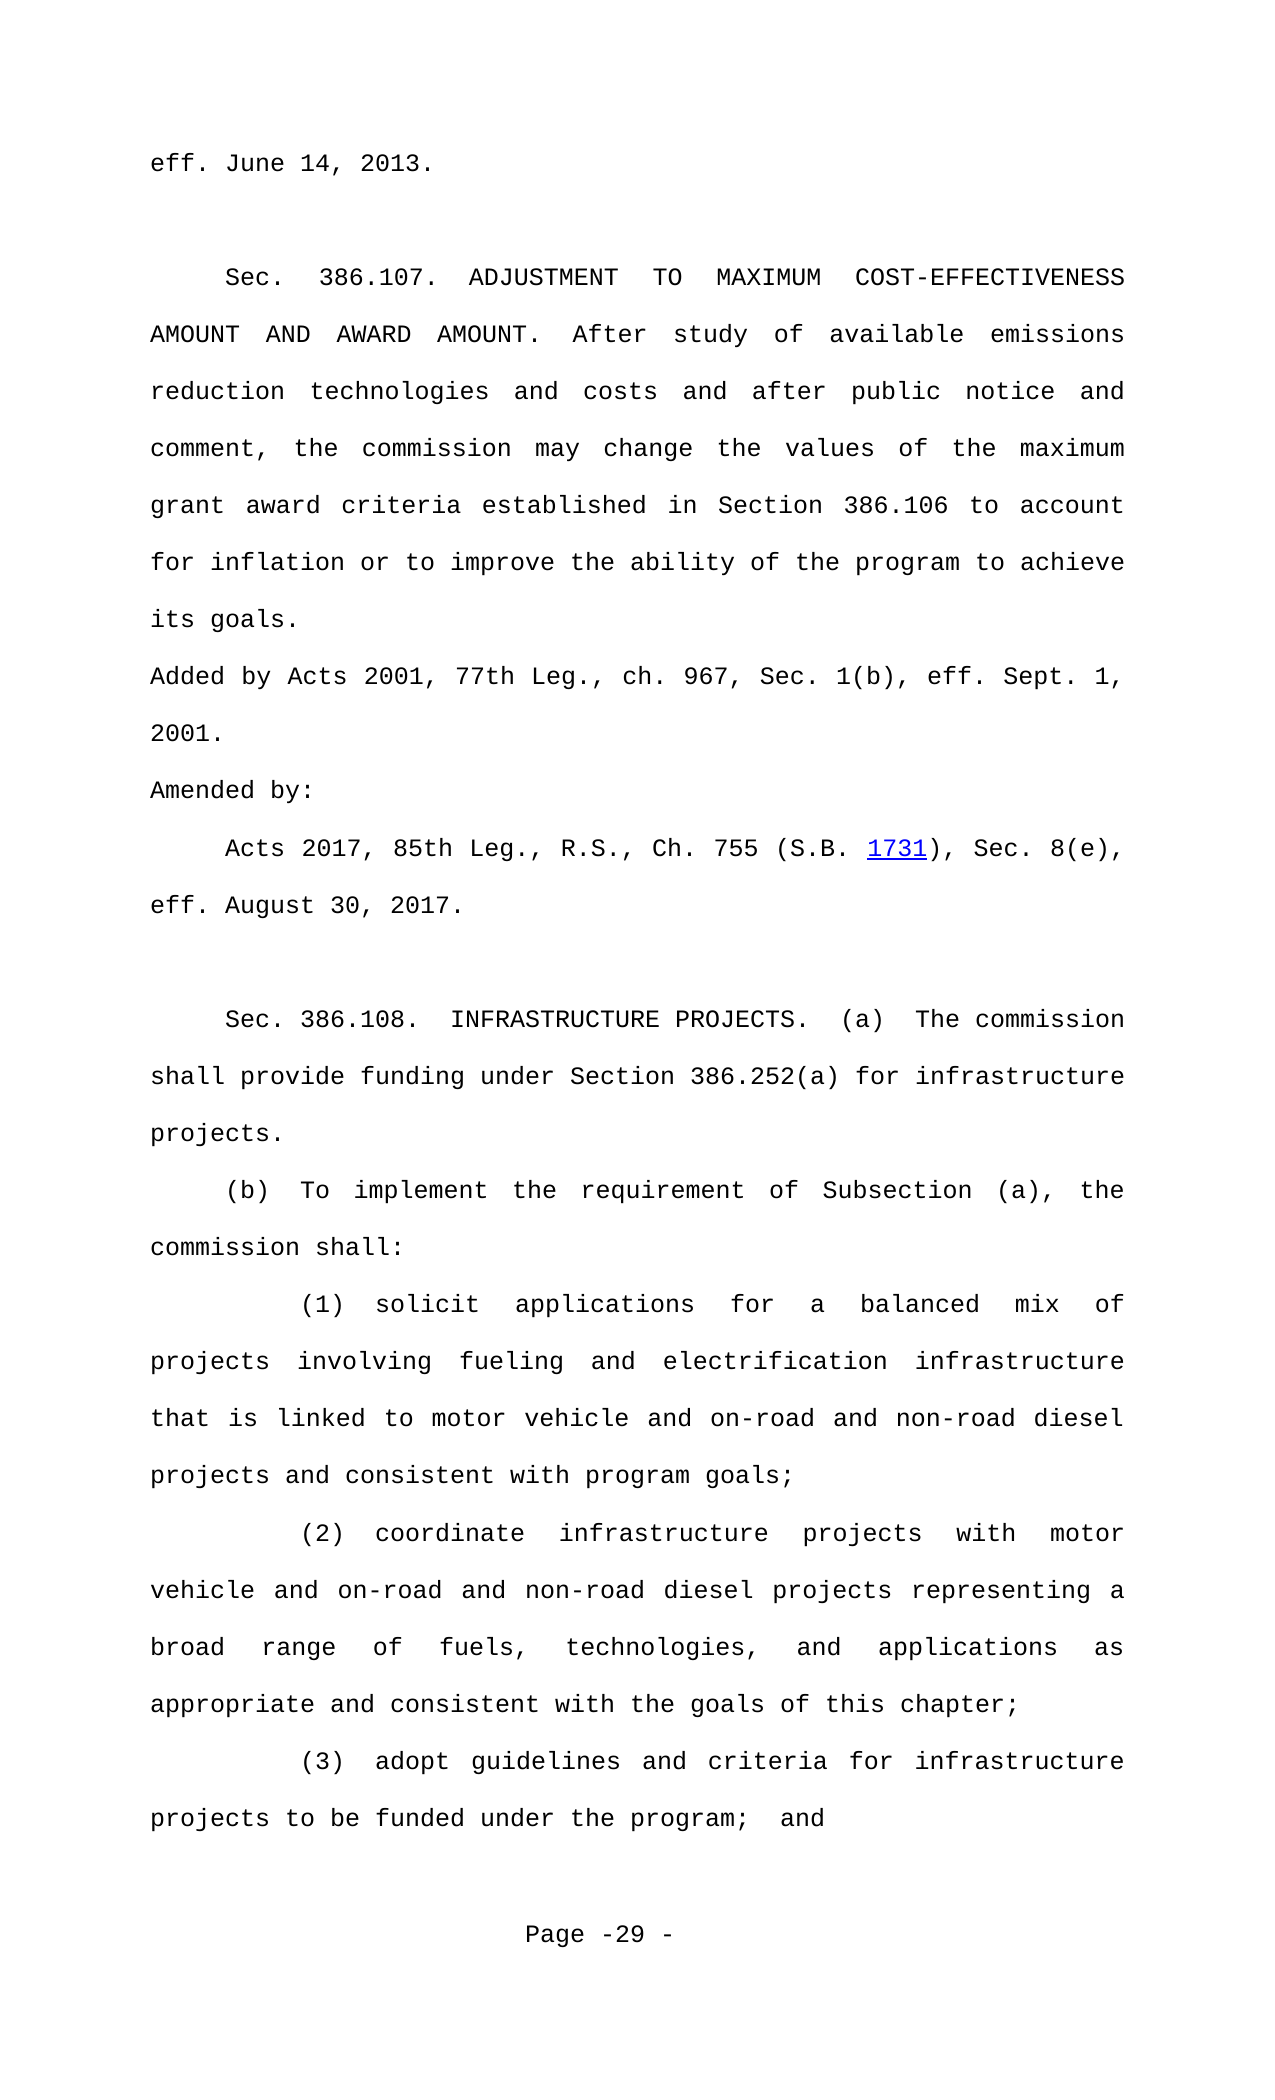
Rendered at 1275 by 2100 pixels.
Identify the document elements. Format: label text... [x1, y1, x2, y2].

text (1) solicit applications for a balanced mix of projects involving fueling and electrification infrastructure that is linked to motor vehicle and on-road and non-road diesel projects and consistent with program goals; [150, 1292, 1125, 1491]
text Sec. 386.107. ADJUSTMENT TO MAXIMUM COST-EFFECTIVENESS AMOUNT AND AWARD AMOUNT. After study of available emissions reduction technologies and costs and after public notice and comment, the commission may change the values of the maximum grant award criteria established in Section 386.106 to account for inflation or to improve the ability of the program to achieve its goals. [150, 264, 1125, 635]
text Added by Acts 2001, 77th Leg., ch. 967, Sec. 1(b), eff. Sept. 1, 2001. [150, 664, 1125, 749]
text Acts 2017, 85th Leg., R.S., Ch. 755 (S.B. 1731), Sec. 8(e), eff. August 30, 2017. [150, 835, 1125, 921]
text (b) To implement the requirement of Subsection (a), the commission shall: [150, 1177, 1125, 1263]
text (2) coordinate infrastructure projects with motor vehicle and on-road and non-road diesel projects representing a broad range of fuels, technologies, and applications as appropriate and consistent with the goals of this chapter; [150, 1520, 1125, 1720]
text (3) adopt guidelines and criteria for infrastructure projects to be funded under the program; and [150, 1748, 1125, 1834]
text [150, 150, 1125, 178]
text Sec. 386.108. INFRASTRUCTURE PROJECTS. (a) The commission shall provide funding under Section 386.252(a) for infrastructure projects. [150, 1006, 1125, 1149]
text Amended by: [150, 778, 1125, 806]
